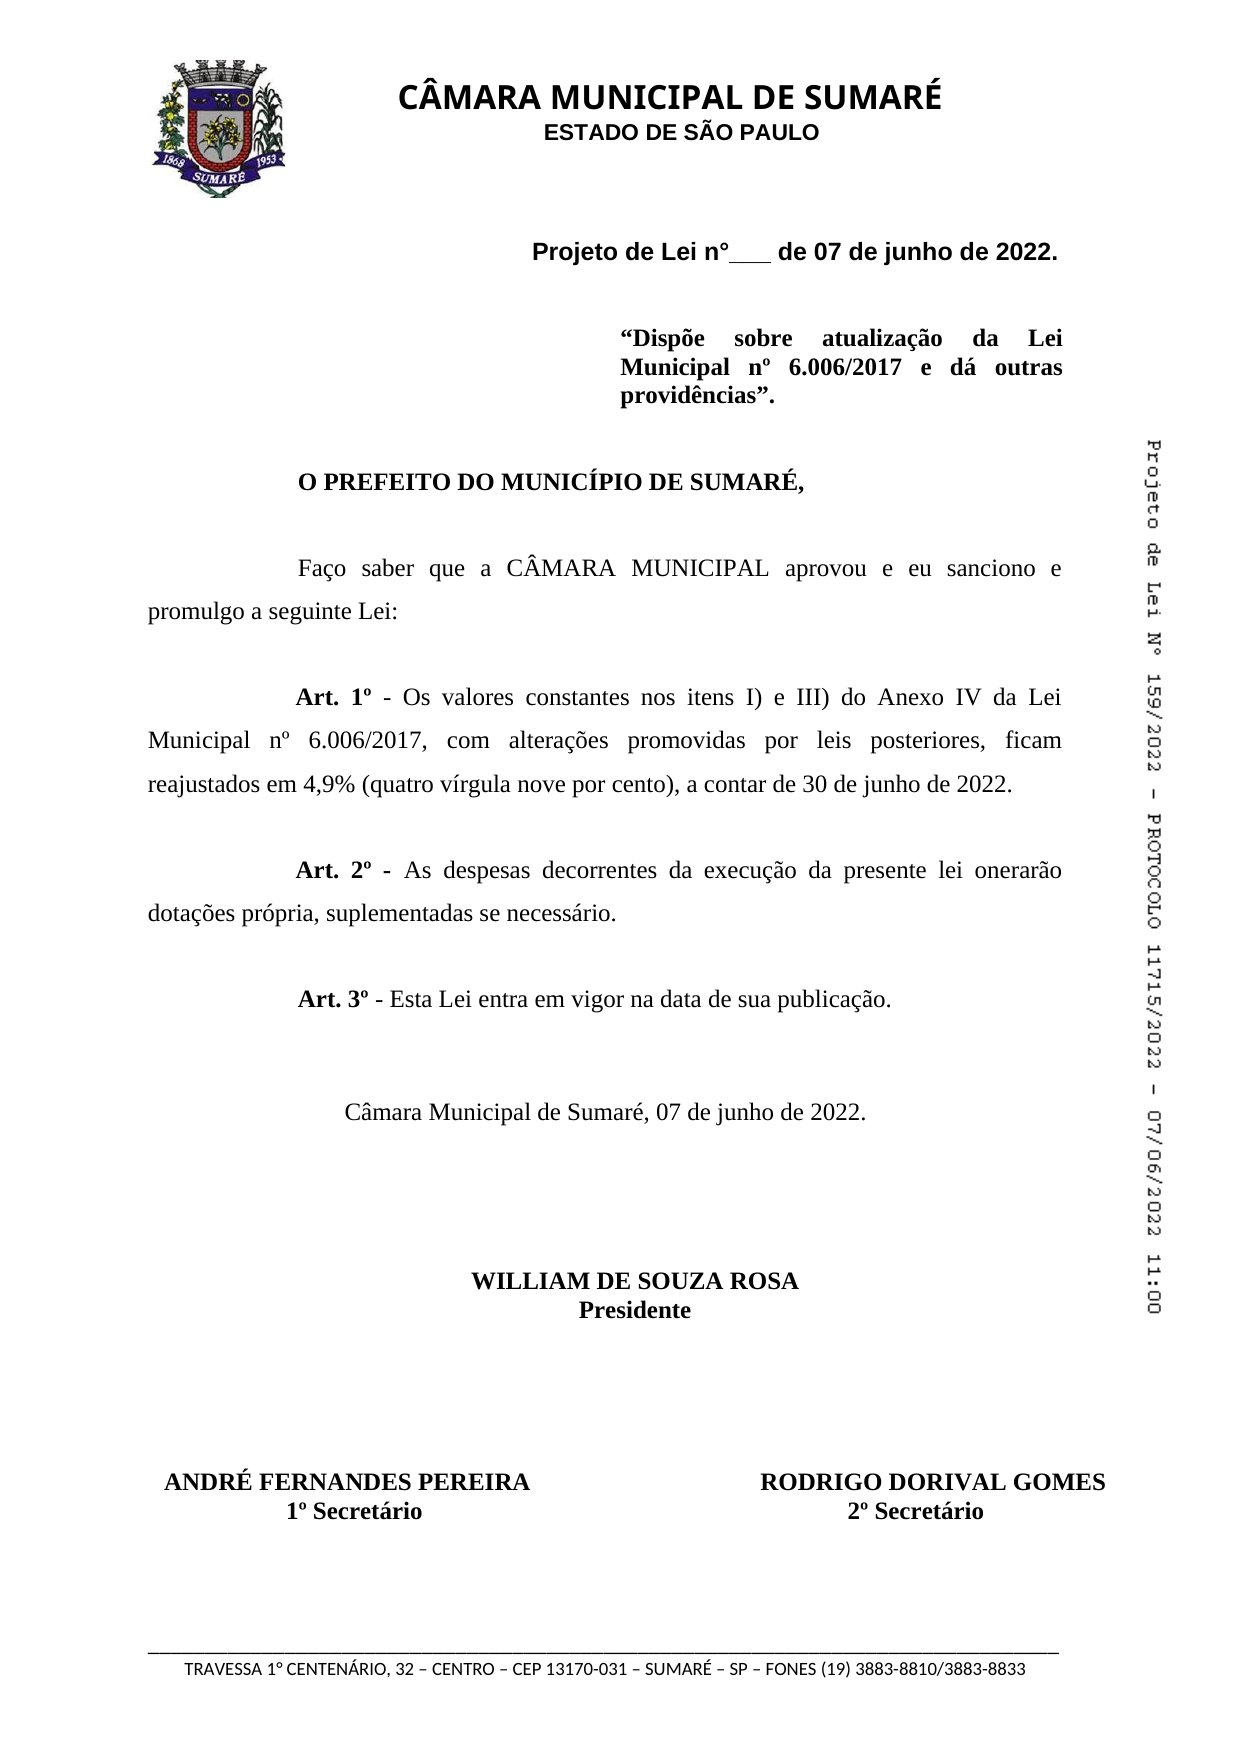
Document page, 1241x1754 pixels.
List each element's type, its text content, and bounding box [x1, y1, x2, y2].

text Art. 1º - Os valores constantes nos itens I) e III) do Anexo IV da Lei Municipal nº 6.006/2017, com alterações promovidas por leis posteriores, ficam reajustados em 4,9% (quatro vírgula nove por cento), a contar de 30 de junho de 2022. [148, 682, 1063, 797]
text Faço saber que a CÂMARA MUNICIPAL aprovou e eu sanciono e promulgo a seguinte Lei: [148, 553, 1063, 625]
text O PREFEITO DO MUNICÍPIO DE SUMARÉ, [148, 467, 1063, 496]
text Câmara Municipal de Sumaré, 07 de junho de 2022. [148, 1097, 1063, 1126]
text Presidente [148, 1295, 1122, 1324]
text 1º Secretário 2º Secretário [148, 1496, 1122, 1525]
text ANDRÉ FERNANDES PEREIRA RODRIGO DORIVAL GOMES [148, 1467, 1122, 1496]
subtitle Projeto de Lei n°___ de 07 de junho de 2022. [532, 237, 1063, 266]
picture [1120, 436, 1183, 1318]
text “Dispõe sobre atualização da Lei Municipal nº 6.006/2017 e dá outras providências”. [620, 323, 1063, 409]
text Art. 2º - As despesas decorrentes da execução da presente lei onerarão dotações própria, suplementadas se necessário. [148, 855, 1063, 927]
text Art. 3º - Esta Lei entra em vigor na data de sua publicação. [148, 984, 1063, 1013]
text WILLIAM DE SOUZA ROSA [148, 1266, 1122, 1295]
picture [147, 60, 286, 202]
